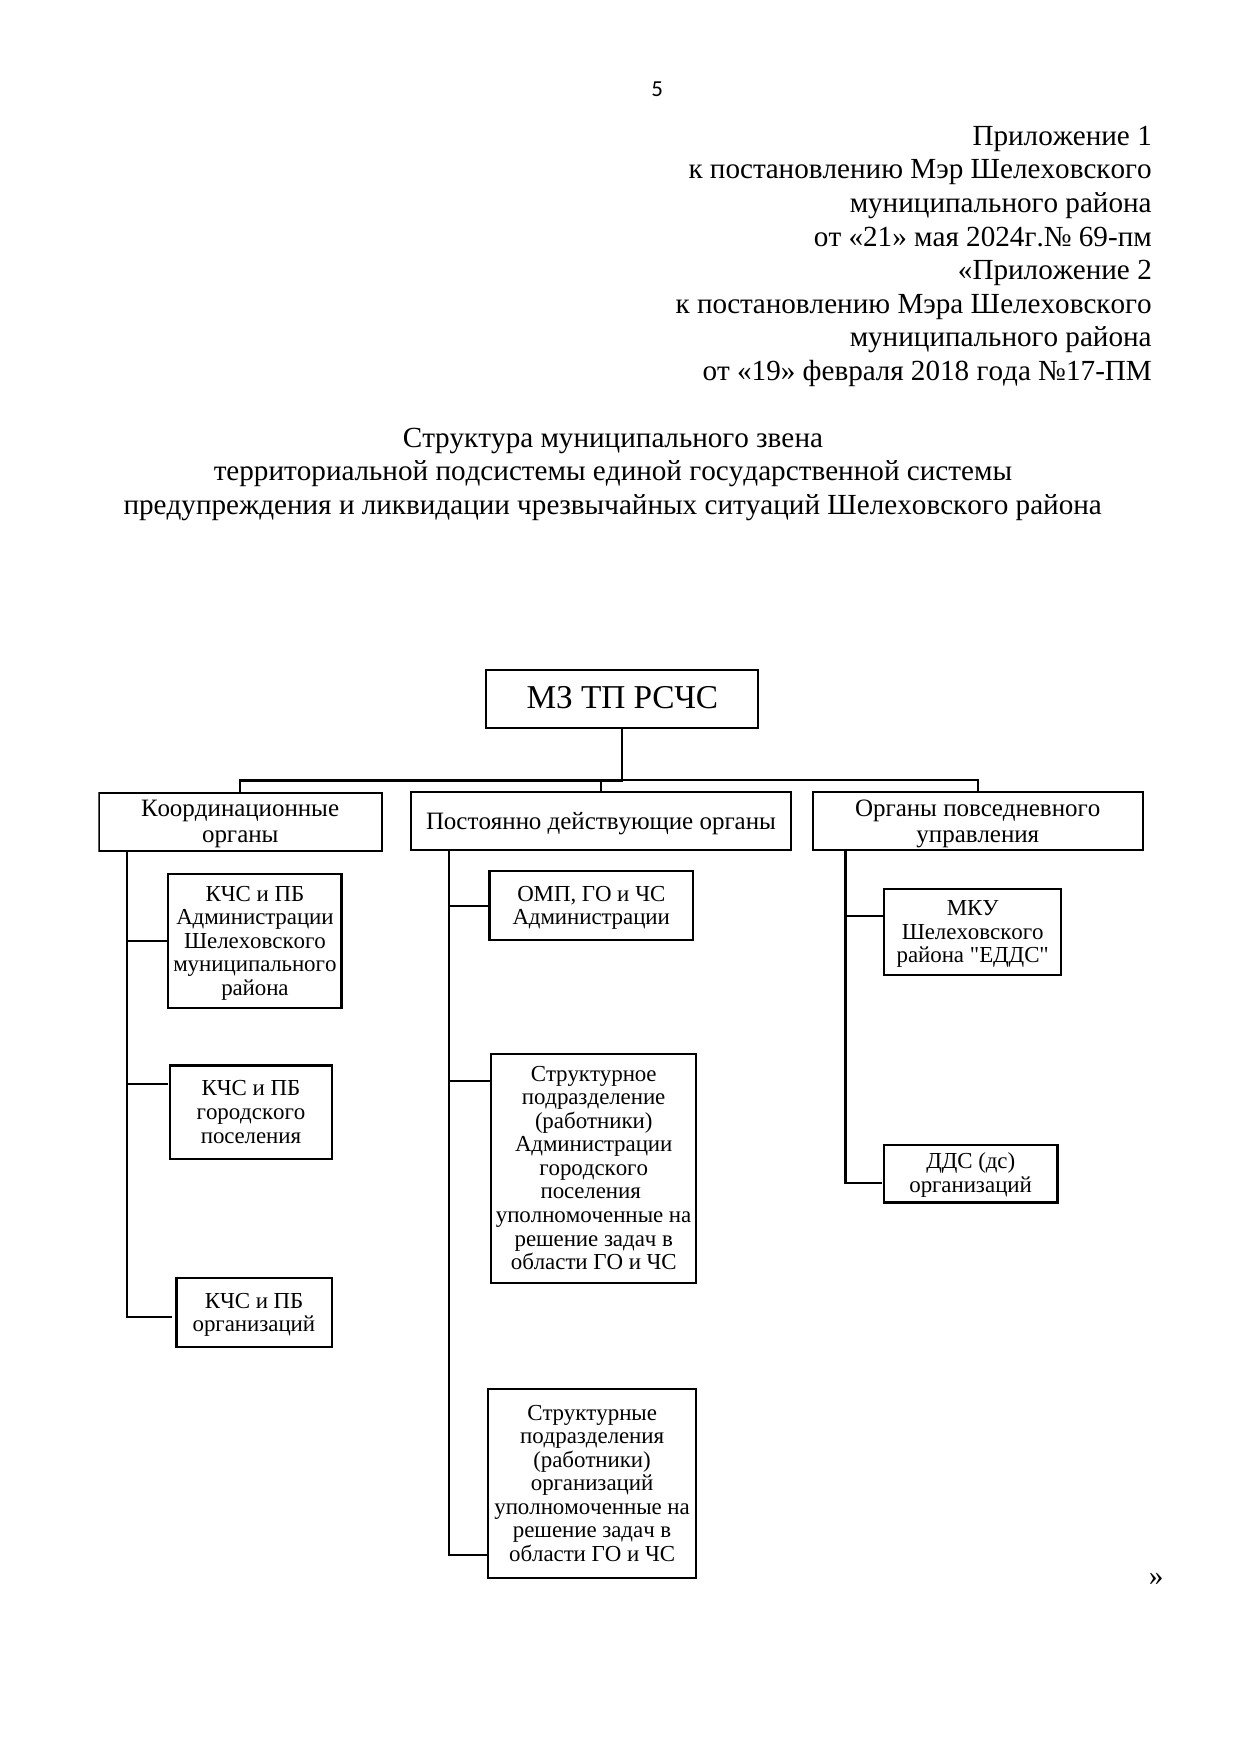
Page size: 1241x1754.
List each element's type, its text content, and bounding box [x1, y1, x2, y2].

text Структура муниципального звена [15, 420, 1211, 453]
text Приложение 1 [162, 118, 1152, 152]
text от «19» февраля 2018 года №17-ПМ [162, 353, 1152, 386]
text территориальной подсистемы единой государственной системы [15, 453, 1211, 487]
text к постановлению Мэра Шелеховского [162, 286, 1152, 319]
text от «21» мая 2024г.№ 69-пм [162, 219, 1152, 252]
text муниципального района [162, 185, 1152, 219]
text «Приложение 2 [162, 252, 1152, 286]
text » [44, 554, 1211, 1592]
text к постановлению Мэр Шелеховского [162, 152, 1152, 185]
text муниципального района [162, 319, 1152, 353]
text предупреждения и ликвидации чрезвычайных ситуаций Шелеховского района [15, 487, 1211, 521]
